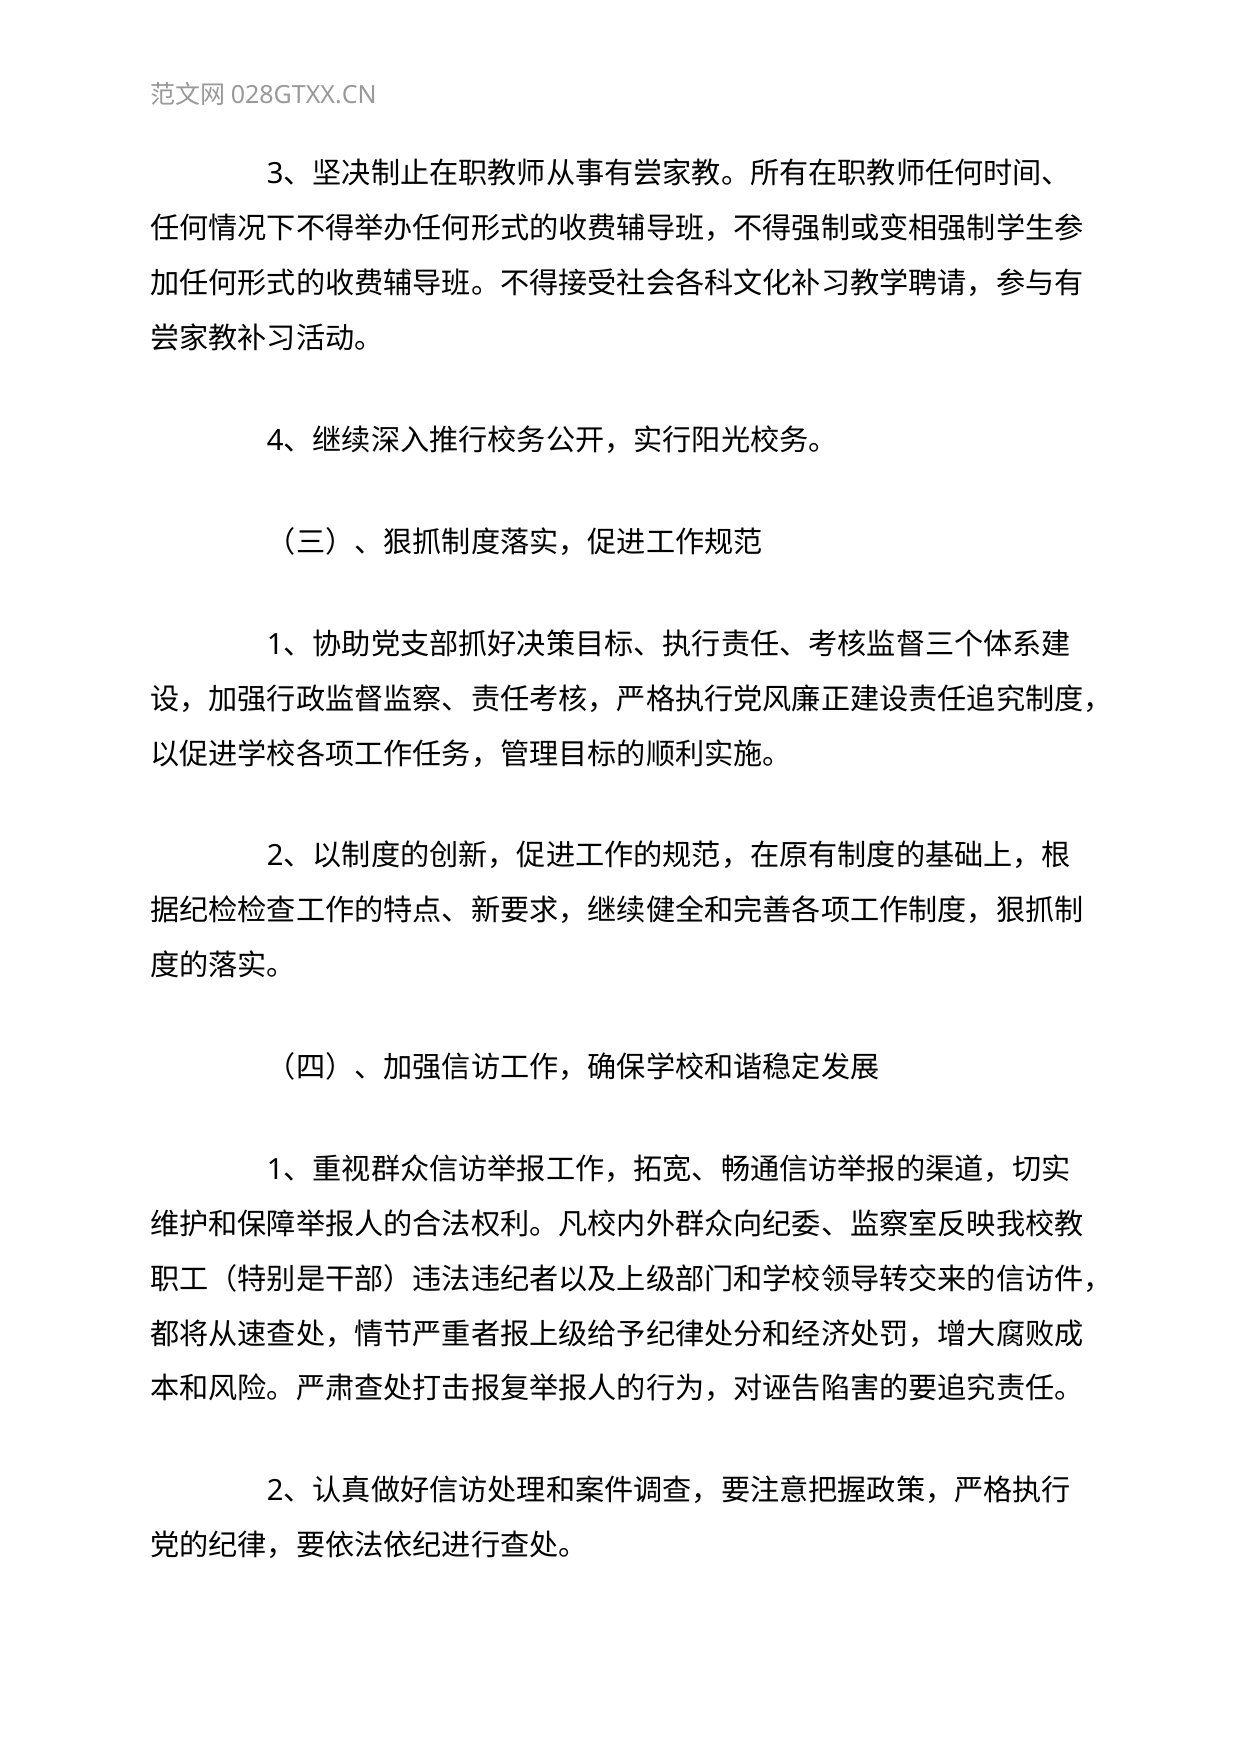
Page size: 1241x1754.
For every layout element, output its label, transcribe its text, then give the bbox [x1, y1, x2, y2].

text （四）、加强信访工作，确保学校和谐稳定发展 [150, 1044, 1090, 1086]
text 1、协助党支部抓好决策目标、执行责任、考核监督三个体系建设，加强行政监督监察、责任考核，严格执行党风廉正建设责任追究制度，以促进学校各项工作任务，管理目标的顺利实施。 [150, 620, 1090, 772]
text 2、以制度的创新，促进工作的规范，在原有制度的基础上，根据纪检检查工作的特点、新要求，继续健全和完善各项工作制度，狠抓制度的落实。 [150, 832, 1090, 984]
text 1、重视群众信访举报工作，拓宽、畅通信访举报的渠道，切实维护和保障举报人的合法权利。凡校内外群众向纪委、监察室反映我校教职工（特别是干部）违法违纪者以及上级部门和学校领导转交来的信访件，都将从速查处，情节严重者报上级给予纪律处分和经济处罚，增大腐败成本和风险。严肃查处打击报复举报人的行为，对诬告陷害的要追究责任。 [150, 1145, 1090, 1407]
text 3、坚决制止在职教师从事有尝家教。所有在职教师任何时间、任何情况下不得举办任何形式的收费辅导班，不得强制或变相强制学生参加任何形式的收费辅导班。不得接受社会各科文化补习教学聘请，参与有尝家教补习活动。 [150, 150, 1090, 357]
text 2、认真做好信访处理和案件调查，要注意把握政策，严格执行党的纪律，要依法依纪进行查处。 [150, 1467, 1090, 1564]
text （三）、狠抓制度落实，促进工作规范 [150, 518, 1090, 561]
text 4、继续深入推行校务公开，实行阳光校务。 [150, 417, 1090, 459]
